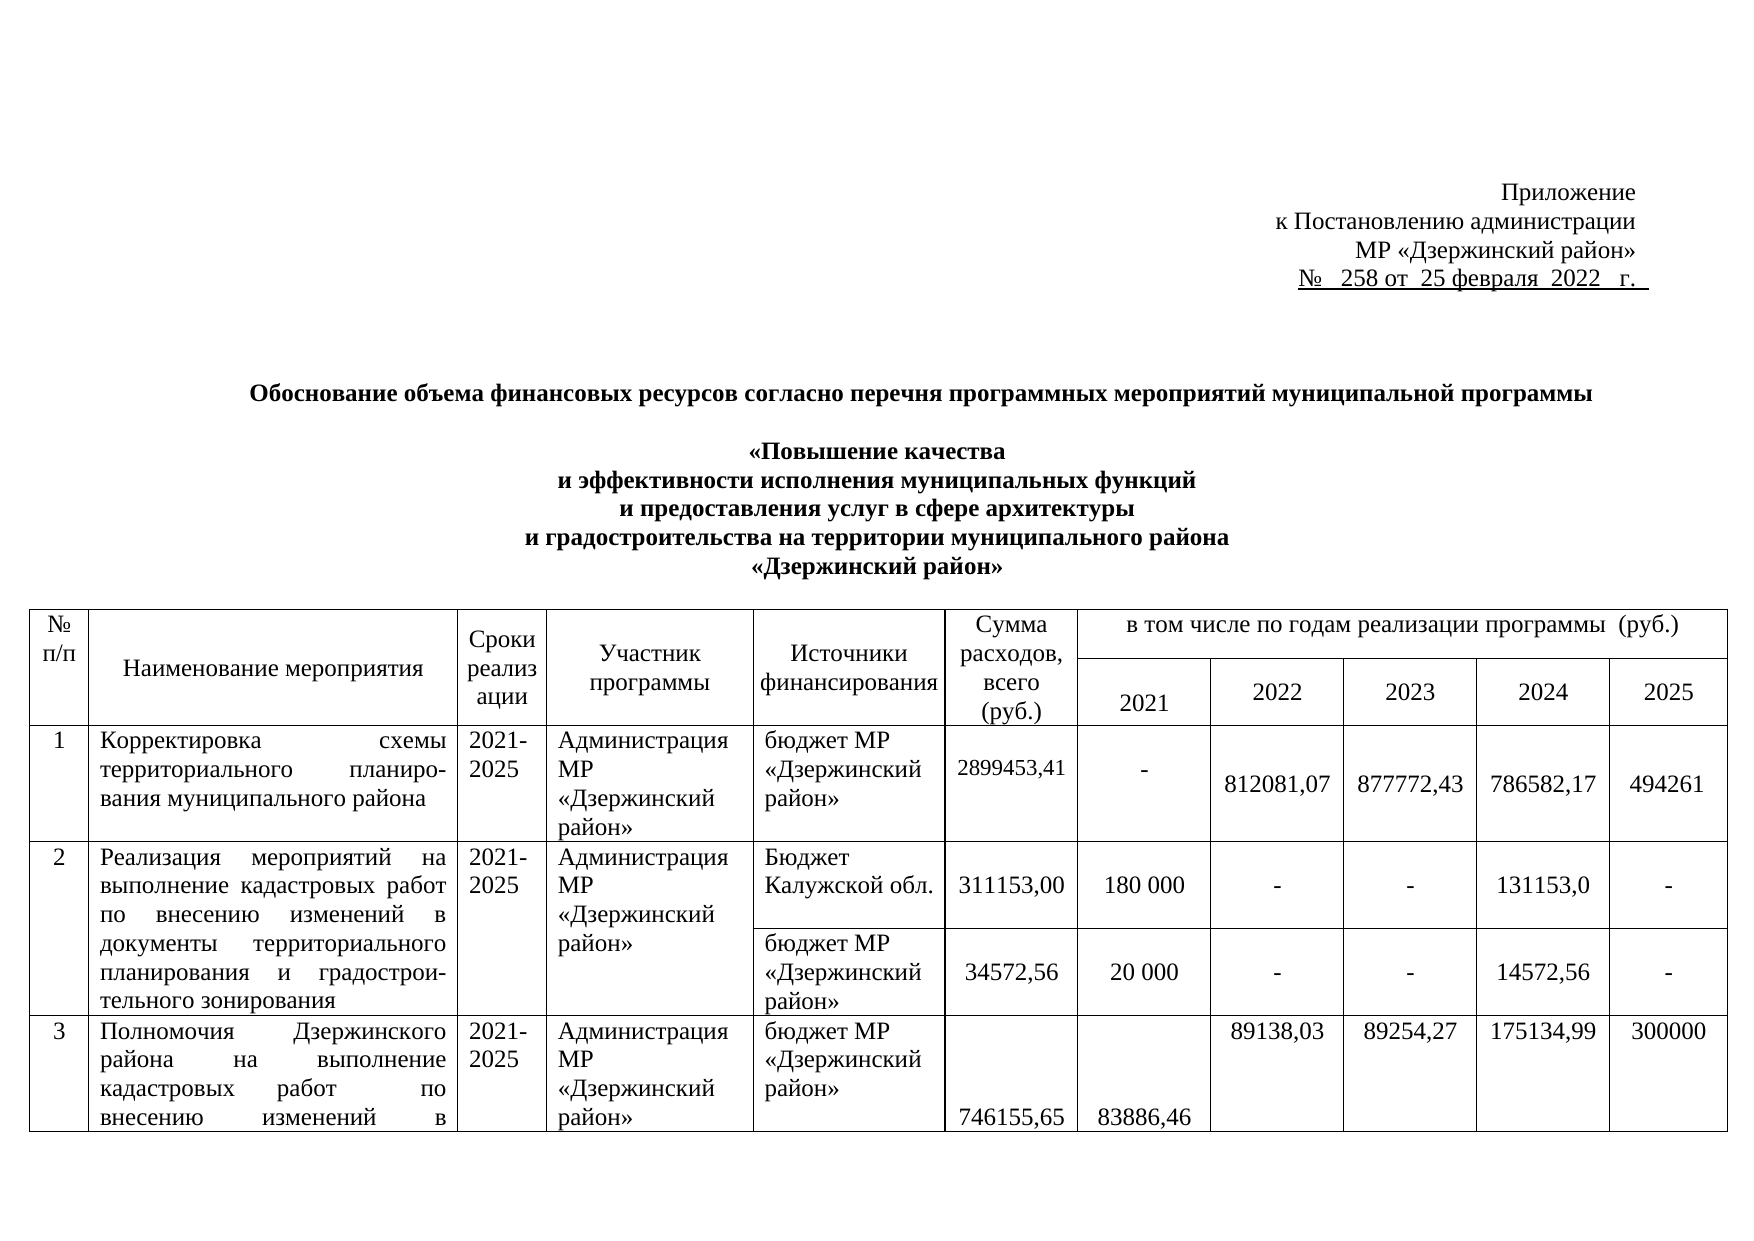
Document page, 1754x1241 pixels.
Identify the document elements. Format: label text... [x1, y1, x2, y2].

table_cell - [1344, 929, 1476, 1015]
table_cell 2023 [1344, 659, 1476, 724]
table_cell 2025 [1610, 659, 1727, 724]
text Приложение [753, 177, 1636, 206]
table_cell 2021 [1078, 659, 1210, 724]
table_cell 175134,99 [1477, 1016, 1609, 1131]
table_cell Бюджет Калужской обл. [754, 842, 944, 927]
table_cell 180 000 [1078, 842, 1210, 927]
text МР «Дзержинский район» [1196, 235, 1636, 263]
table_cell 20 000 [1078, 929, 1210, 1015]
table_cell 2021-2025 [458, 842, 546, 1015]
table_cell 2022 [1211, 659, 1343, 724]
table_cell 300000 [1610, 1016, 1727, 1131]
table_cell - [1211, 842, 1343, 927]
table_cell Реализация мероприятий на выполнение кадастровых работ по внесению изменений в документы территориального планирования и градострои-тельного зонирования [89, 842, 457, 1015]
table_cell 34572,56 [946, 929, 1077, 1015]
table_cell 2021-2025 [458, 726, 546, 841]
table_cell Администрация МР «Дзержинский район» [547, 726, 753, 841]
table_header Источники финансирования [754, 610, 944, 724]
table_cell 2024 [1477, 659, 1609, 724]
table_cell Корректировка схемы территориального планиро-вания муниципального района [89, 726, 457, 841]
text и предоставления услуг в сфере архитектуры [118, 493, 1636, 522]
text «Дзержинский район» [118, 551, 1636, 580]
table_cell 812081,07 [1211, 726, 1343, 841]
table_cell 89138,03 [1211, 1016, 1343, 1131]
table_cell 746155,65 [946, 1016, 1077, 1131]
text к Постановлению администрации [1196, 206, 1636, 235]
text и градостроительства на территории муниципального района [118, 522, 1636, 551]
text «Повышение качества [118, 436, 1636, 465]
table_cell - [1610, 929, 1727, 1015]
table_cell 2 [30, 842, 88, 1015]
table_header Наименование мероприятия [89, 610, 457, 724]
table_cell 786582,17 [1477, 726, 1609, 841]
table_cell - [1344, 842, 1476, 927]
table_cell - [1610, 842, 1727, 927]
table_cell 877772,43 [1344, 726, 1476, 841]
table_header Участник программы [547, 610, 753, 724]
table_cell 311153,00 [946, 842, 1077, 927]
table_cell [89, 1016, 457, 1131]
table_cell бюджет МР «Дзержинский район» [754, 929, 944, 1015]
table_cell - [1211, 929, 1343, 1015]
table_header Сумма расходов, всего (руб.) [946, 610, 1077, 724]
table_cell - [1078, 726, 1210, 841]
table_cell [547, 1016, 753, 1131]
table_cell 89254,27 [1344, 1016, 1476, 1131]
table_cell Администрация МР «Дзержинский район» [547, 842, 753, 1015]
text Обоснование объема финансовых ресурсов согласно перечня программных мероприятий муниципальной программы [207, 378, 1636, 407]
table_cell 83886,46 [1078, 1016, 1210, 1131]
text и эффективности исполнения муниципальных функций [118, 465, 1636, 493]
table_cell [754, 1016, 944, 1131]
table_cell 3 [30, 1016, 88, 1131]
table_header № п/п [30, 610, 88, 724]
table_cell 2899453,41 [946, 726, 1077, 841]
table_cell 494261 [1610, 726, 1727, 841]
table_header Сроки реализации [458, 610, 546, 724]
table_cell 131153,0 [1477, 842, 1609, 927]
table_cell 2021-2025 [458, 1016, 546, 1131]
table_header в том числе по годам реализации программы (руб.) [1078, 610, 1727, 658]
table_cell 14572,56 [1477, 929, 1609, 1015]
table_cell бюджет МР «Дзержинский район» [754, 726, 944, 841]
text № 258 от 25 февраля 2022 г. [1196, 263, 1636, 292]
table_cell 1 [30, 726, 88, 841]
